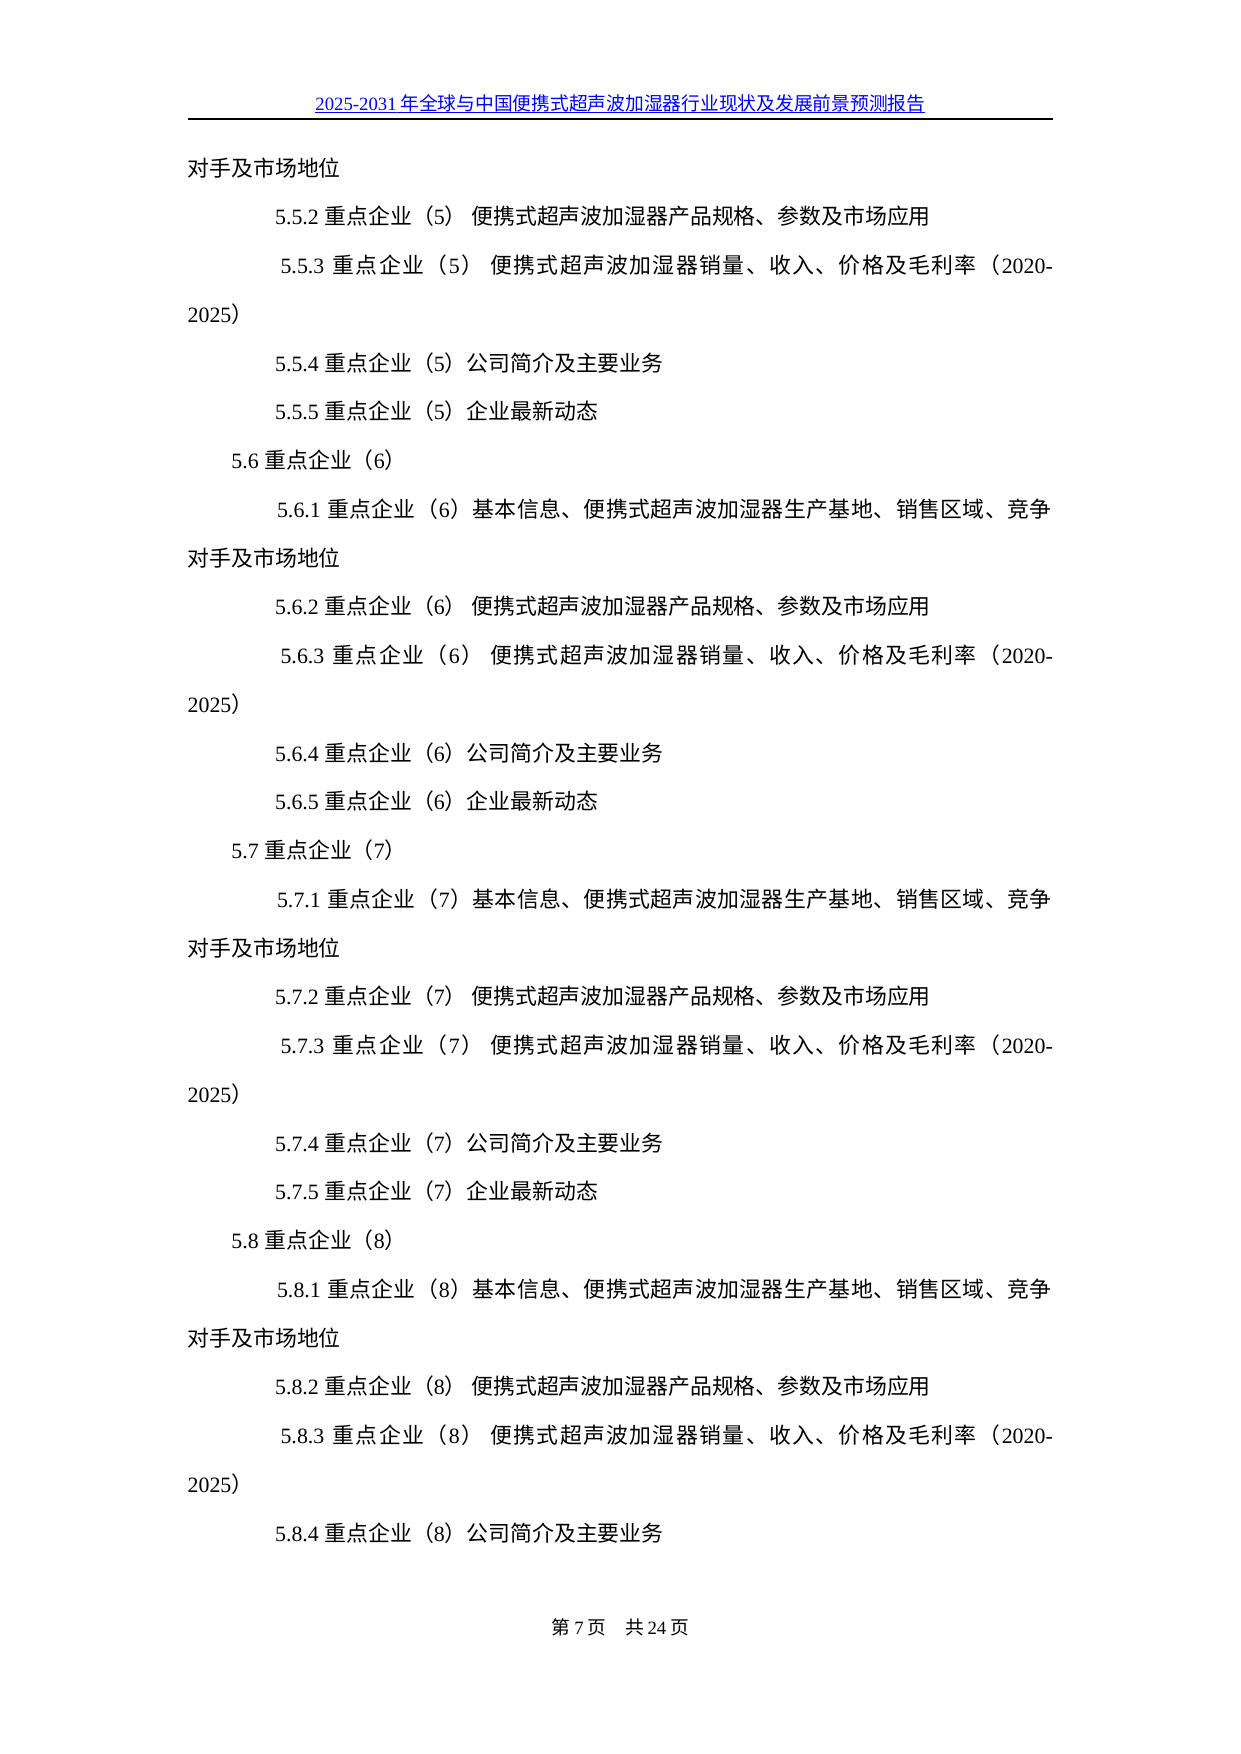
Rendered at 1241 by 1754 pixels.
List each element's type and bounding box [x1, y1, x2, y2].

text [187, 150, 1053, 1548]
